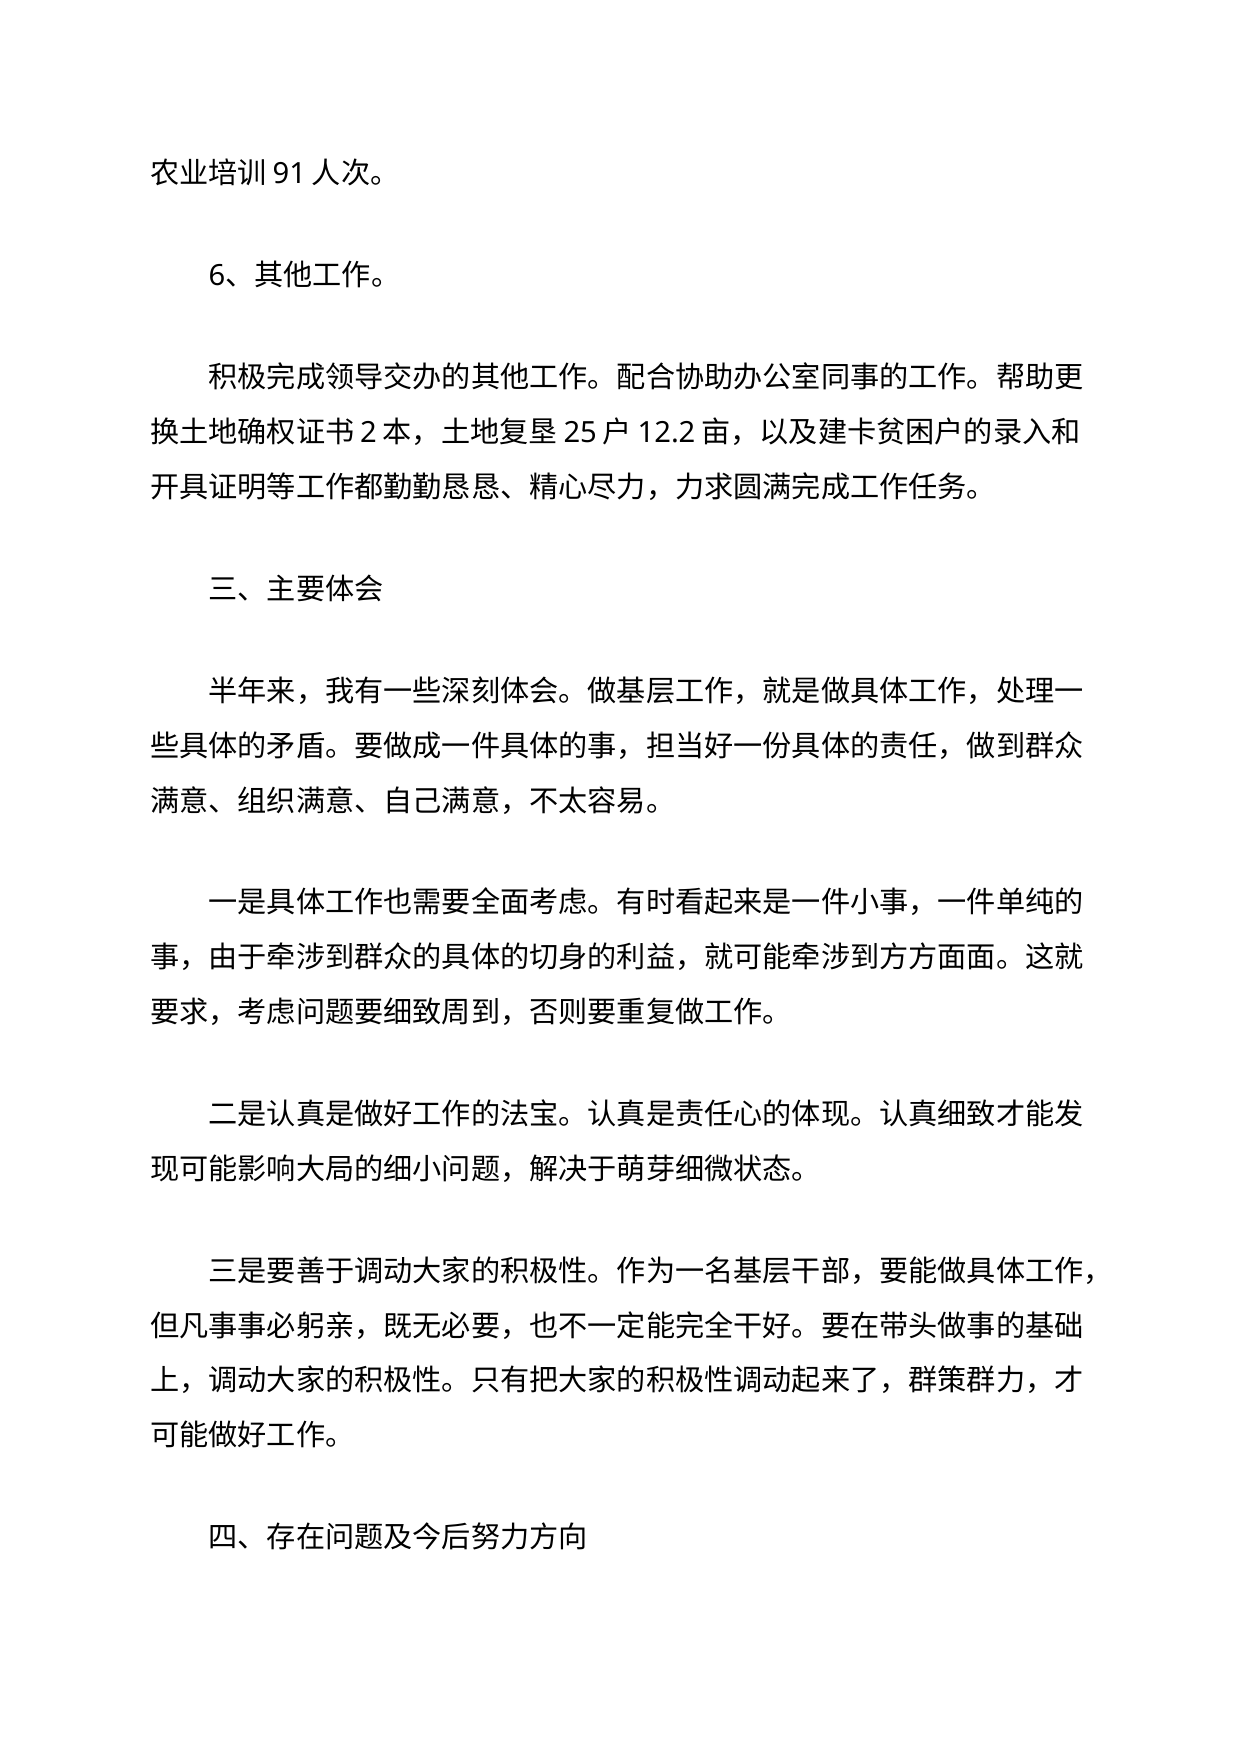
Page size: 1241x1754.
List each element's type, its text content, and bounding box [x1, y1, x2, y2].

text 6、其他工作。 [150, 252, 1090, 294]
text 二是认真是做好工作的法宝。认真是责任心的体现。认真细致才能发现可能影响大局的细小问题，解决于萌芽细微状态。 [150, 1091, 1090, 1188]
text 半年来，我有一些深刻体会。做基层工作，就是做具体工作，处理一些具体的矛盾。要做成一件具体的事，担当好一份具体的责任，做到群众满意、组织满意、自己满意，不太容易。 [150, 667, 1090, 819]
text 四、存在问题及今后努力方向 [150, 1514, 1090, 1556]
text 三是要善于调动大家的积极性。作为一名基层干部，要能做具体工作，但凡事事必躬亲，既无必要，也不一定能完全干好。要在带头做事的基础上，调动大家的积极性。只有把大家的积极性调动起来了，群策群力，才可能做好工作。 [150, 1247, 1090, 1454]
text 一是具体工作也需要全面考虑。有时看起来是一件小事，一件单纯的事，由于牵涉到群众的具体的切身的利益，就可能牵涉到方方面面。这就要求，考虑问题要细致周到，否则要重复做工作。 [150, 879, 1090, 1031]
text 三、主要体会 [150, 566, 1090, 608]
text 积极完成领导交办的其他工作。配合协助办公室同事的工作。帮助更换土地确权证书2本，土地复垦25户12.2亩，以及建卡贫困户的录入和开具证明等工作都勤勤恳恳、精心尽力，力求圆满完成工作任务。 [150, 354, 1090, 506]
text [150, 150, 1090, 192]
